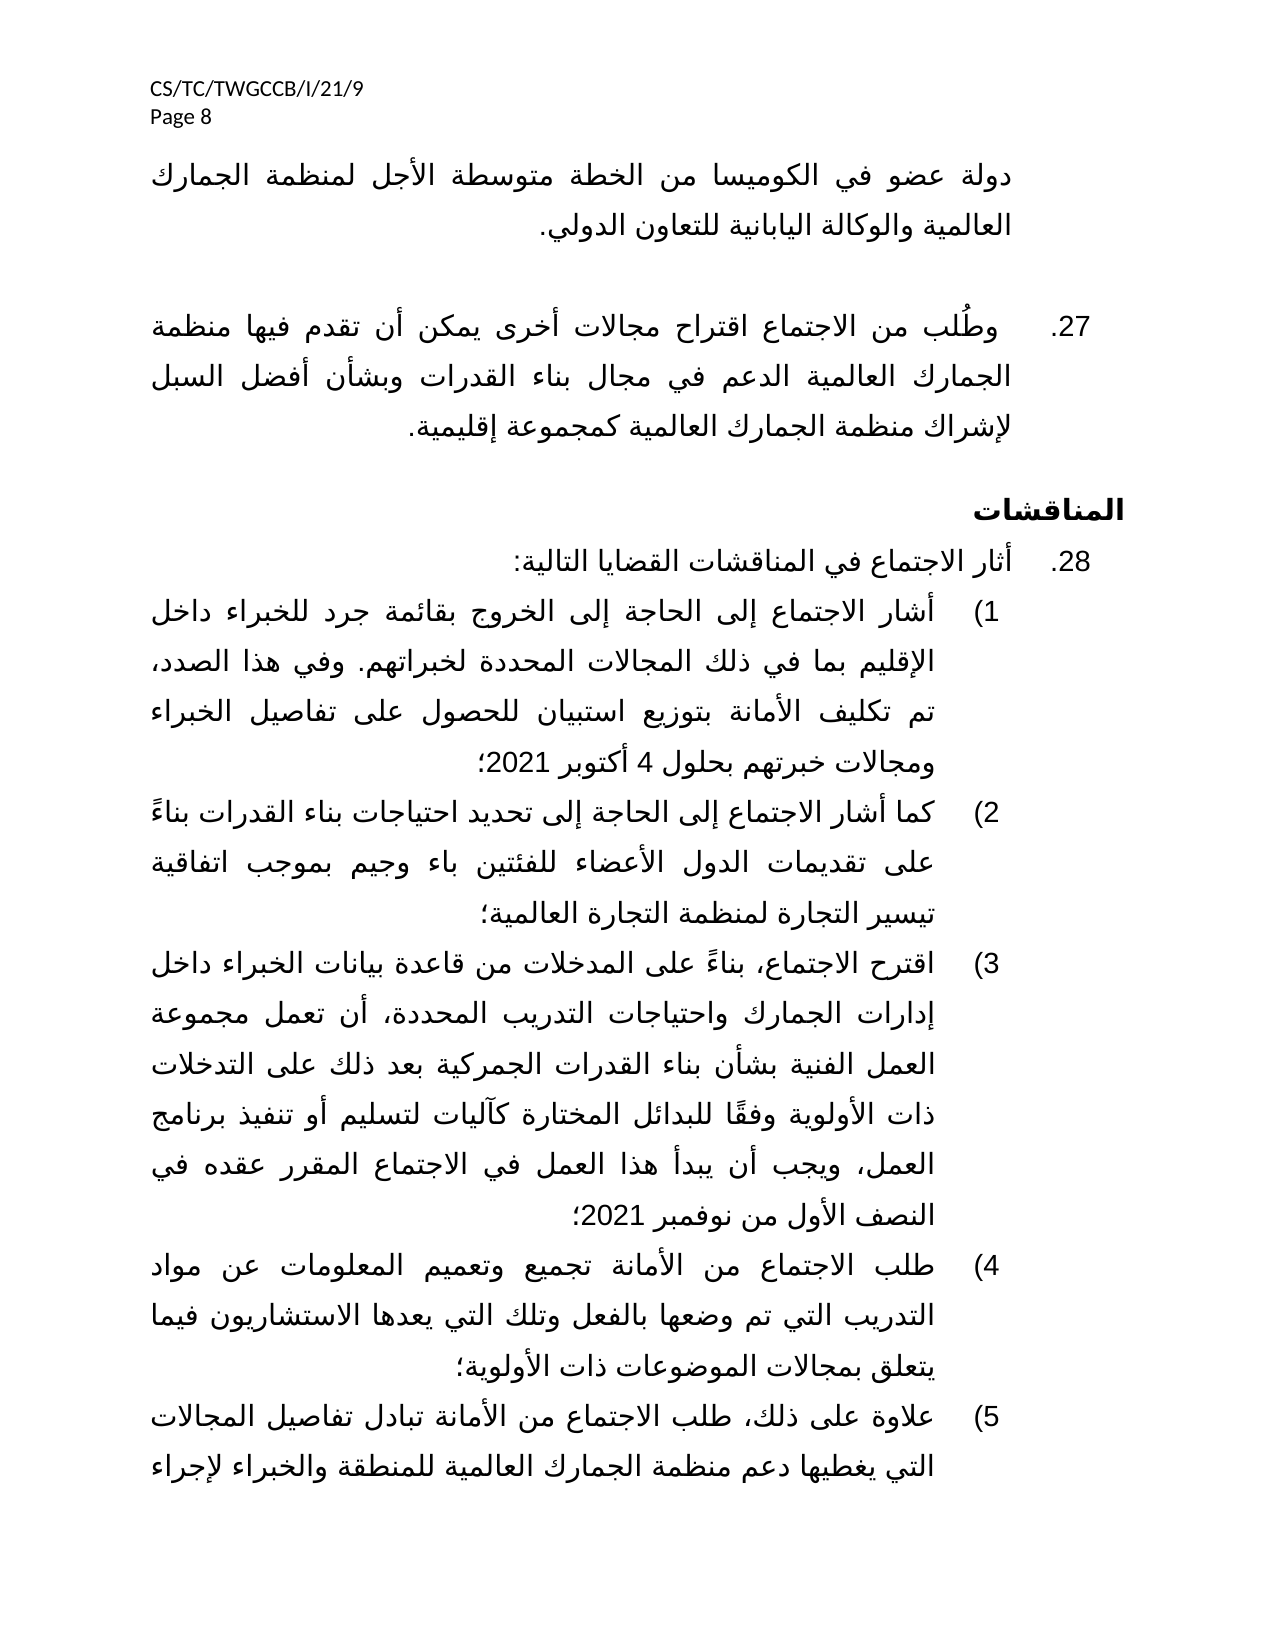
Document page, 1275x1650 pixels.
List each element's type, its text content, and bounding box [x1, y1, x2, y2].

list أثار الاجتماع في المناقشات القضايا التالية: [150, 543, 1050, 577]
text المناقشات [150, 493, 1125, 527]
list اقترح الاجتماع، بناءً على المدخلات من قاعدة بيانات الخبراء داخل إدارات الجمارك واحتياجات التدريب المحددة، أن تعمل مجموعة العمل الفنية بشأن بناء القدرات الجمركية بعد ذلك على التدخلات ذات الأولوية وفقًا للبدائل المختارة كآليات لتسليم أو تنفيذ برنامج العمل، ويجب أن يبدأ هذا العمل في الاجتماع المقرر عقده في النصف الأول من نوفمبر 2021؛ [150, 946, 973, 1231]
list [150, 158, 1050, 242]
list كما أشار الاجتماع إلى الحاجة إلى تحديد احتياجات بناء القدرات بناءً على تقديمات الدول الأعضاء للفئتين باء وجيم بموجب اتفاقية تيسير التجارة لمنظمة التجارة العالمية؛ [150, 795, 973, 929]
list طلب الاجتماع من الأمانة تجميع وتعميم المعلومات عن مواد التدريب التي تم وضعها بالفعل وتلك التي يعدها الاستشاريون فيما يتعلق بمجالات الموضوعات ذات الأولوية؛ [150, 1248, 973, 1382]
list أشار الاجتماع إلى الحاجة إلى الخروج بقائمة جرد للخبراء داخل الإقليم بما في ذلك المجالات المحددة لخبراتهم. وفي هذا الصدد، تم تكليف الأمانة بتوزيع استبيان للحصول على تفاصيل الخبراء ومجالات خبرتهم بحلول 4 أكتوبر 2021؛ [150, 594, 973, 778]
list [150, 1399, 973, 1483]
list وطُلب من الاجتماع اقتراح مجالات أخرى يمكن أن تقدم فيها منظمة الجمارك العالمية الدعم في مجال بناء القدرات وبشأن أفضل السبل لإشراك منظمة الجمارك العالمية كمجموعة إقليمية. [150, 309, 1050, 443]
